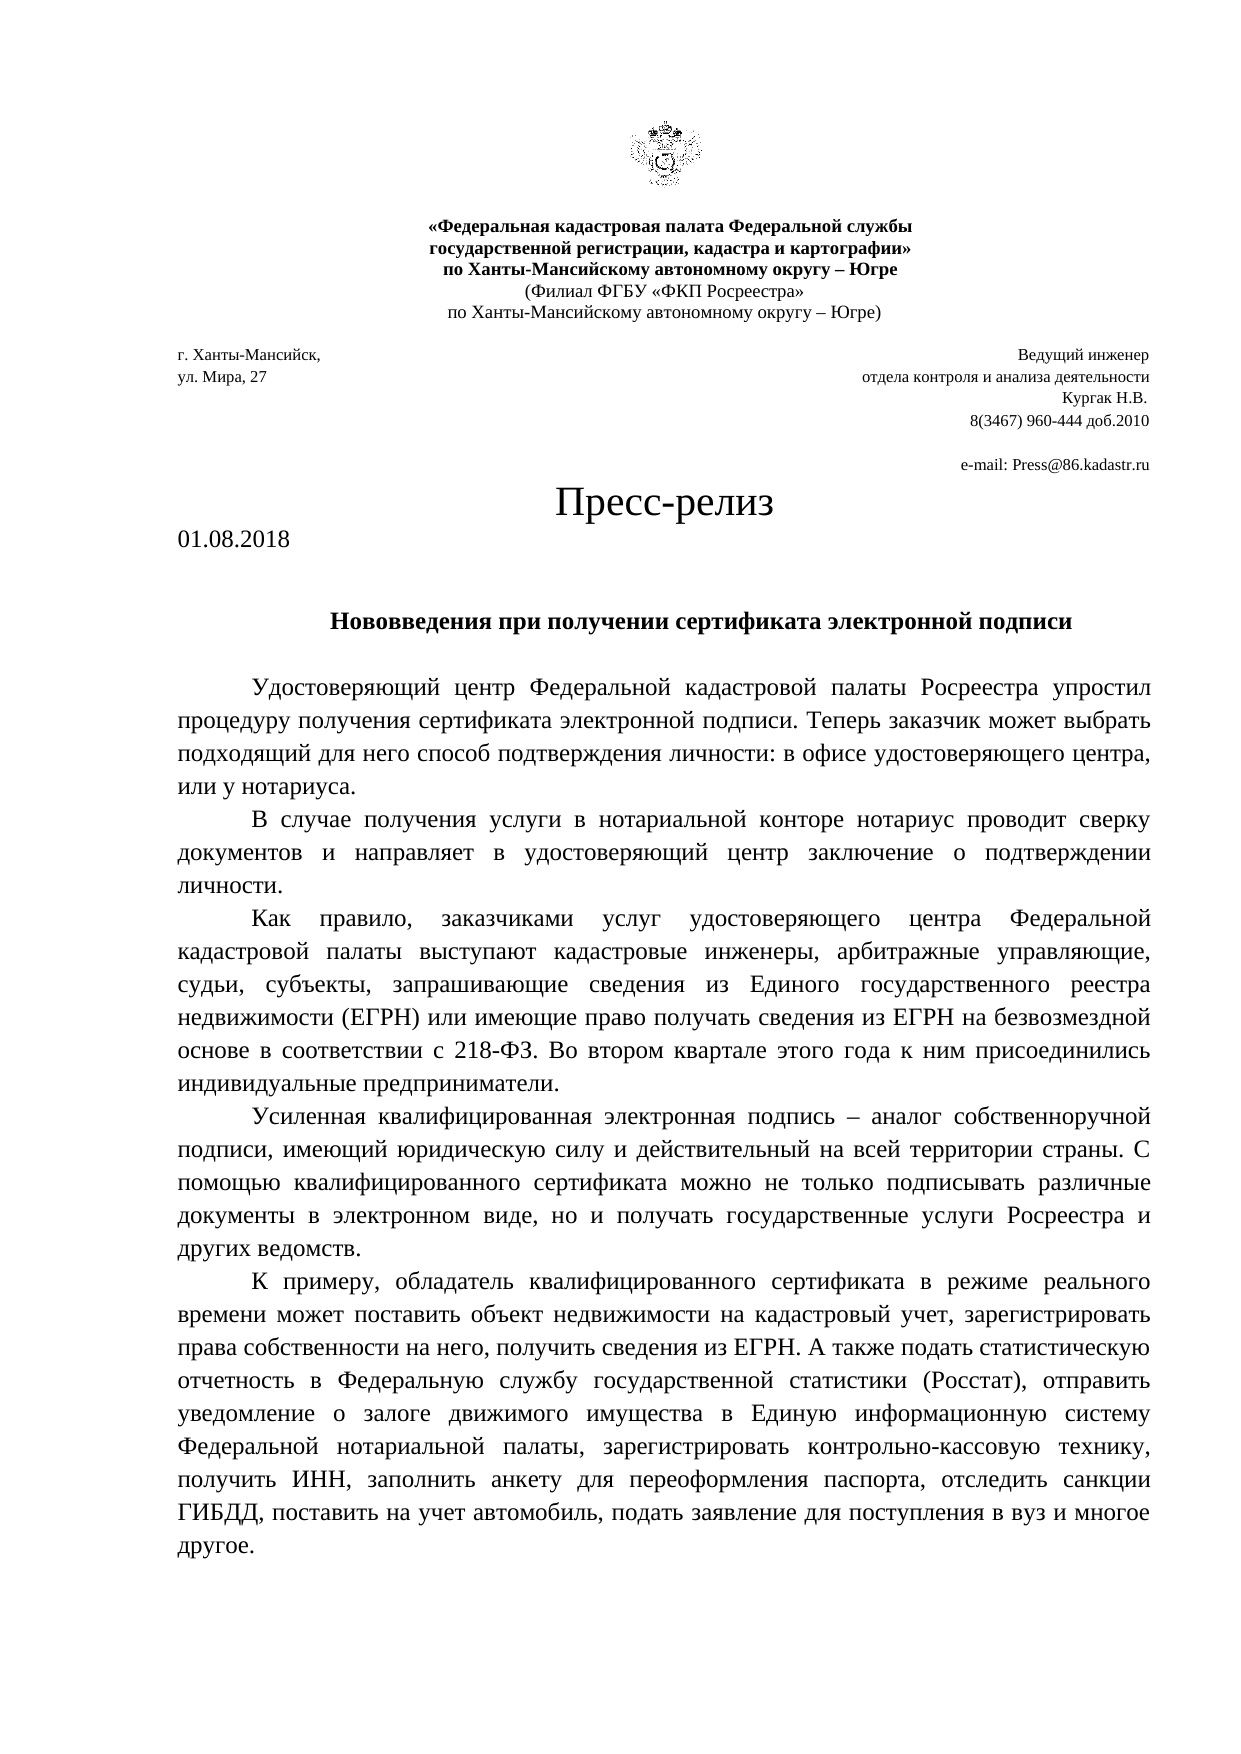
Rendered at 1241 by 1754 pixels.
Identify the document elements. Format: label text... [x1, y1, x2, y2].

text 01.08.2018 [177, 524, 1152, 553]
text по Ханты-Мансийскому автономному округу – Югре [189, 258, 1152, 280]
text Кургак Н.В. [177, 388, 1152, 407]
text г. Ханты-Мансийск, Ведущий инженер ул. Мира, 27 отдела контроля и анализа деятельности [177, 344, 1152, 386]
picture [624, 118, 705, 190]
text В случае получения услуги в нотариальной конторе нотариус проводит сверку документов и направляет в удостоверяющий центр заключение о подтверждении личности. [177, 804, 1152, 899]
text Пресс-релиз [177, 476, 1152, 524]
text по Ханты-Мансийскому автономному округу – Югре) [177, 301, 1152, 323]
text государственной регистрации, кадастра и картографии» [189, 237, 1152, 258]
text «Федеральная кадастровая палата Федеральной службы [189, 215, 1152, 237]
text 8(3467) 960-444 доб.2010 e-mail: Press@86.kadastr.ru [177, 410, 1152, 473]
text К примеру, обладатель квалифицированного сертификата в режиме реального времени может поставить объект недвижимости на кадастровый учет, зарегистрировать права собственности на него, получить сведения из ЕГРН. А также подать статистическую отчетность в Федеральную службу государственной статистики (Росстат), отправить уведомление о залоге движимого имущества в Единую информационную систему Федеральной нотариальной палаты, зарегистрировать контрольно-кассовую технику, получить ИНН, заполнить анкету для переоформления паспорта, отследить санкции ГИБДД, поставить на учет автомобиль, подать заявление для поступления в вуз и многое другое. [177, 1266, 1152, 1559]
text Усиленная квалифицированная электронная подпись – аналог собственноручной подписи, имеющий юридическую силу и действительный на всей территории страны. С помощью квалифицированного сертификата можно не только подписывать различные документы в электронном виде, но и получать государственные услуги Росреестра и других ведомств. [177, 1101, 1152, 1262]
text (Филиал ФГБУ «ФКП Росреестра» [177, 280, 1152, 301]
text Как правило, заказчиками услуг удостоверяющего центра Федеральной кадастровой палаты выступают кадастровые инженеры, арбитражные управляющие, судьи, субъекты, запрашивающие сведения из Единого государственного реестра недвижимости (ЕГРН) или имеющие право получать сведения из ЕГРН на безвозмездной основе в соответствии с 218-ФЗ. Во втором квартале этого года к ним присоединились индивидуальные предприниматели. [177, 903, 1152, 1097]
text Нововведения при получении сертификата электронной подписи [177, 606, 1152, 634]
text Удостоверяющий центр Федеральной кадастровой палаты Росреестра упростил процедуру получения сертификата электронной подписи. Теперь заказчик может выбрать подходящий для него способ подтверждения личности: в офисе удостоверяющего центра, или у нотариуса. [177, 672, 1152, 800]
